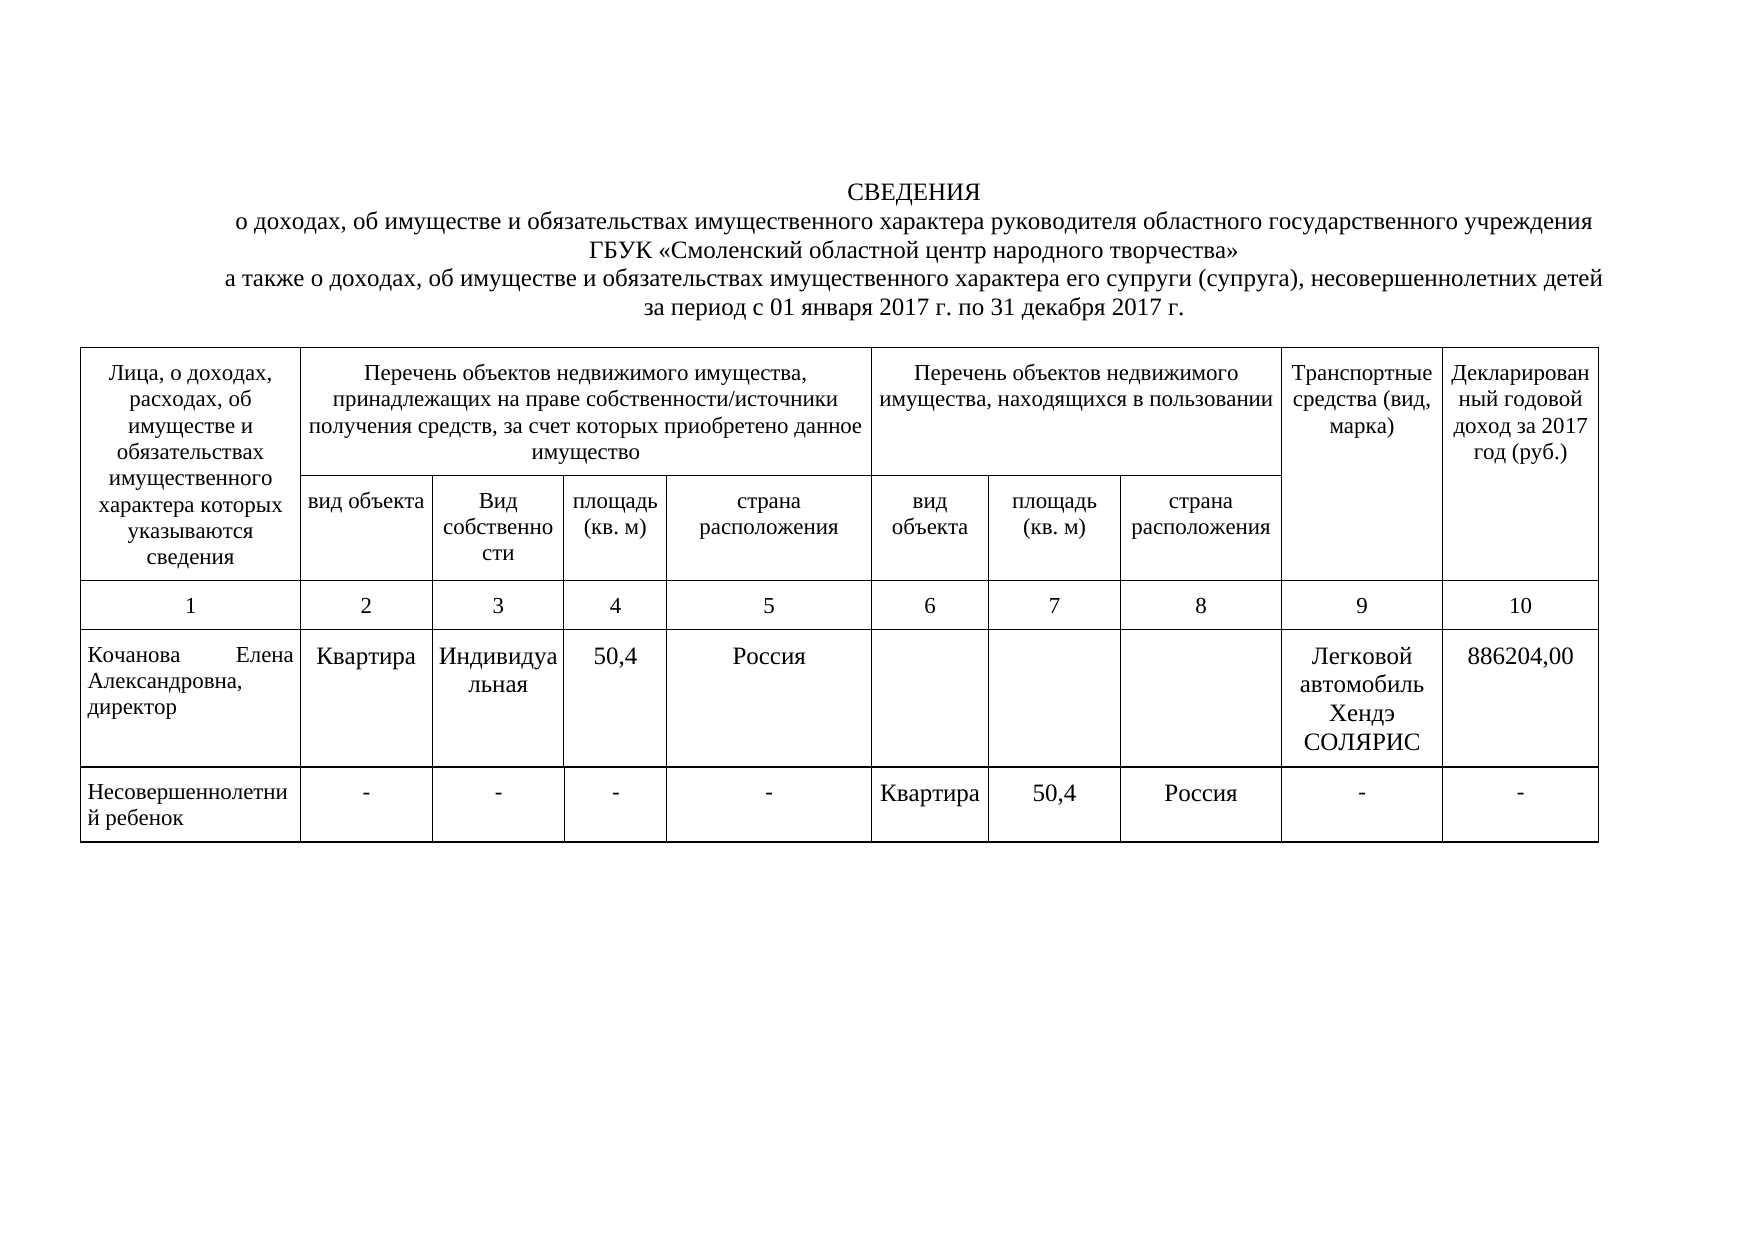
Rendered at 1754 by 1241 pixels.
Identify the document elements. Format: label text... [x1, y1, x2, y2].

table_cell - [1443, 768, 1598, 841]
table_cell 1 [81, 581, 300, 629]
table_cell 9 [1282, 581, 1442, 629]
text за период с 01 января 2017 г. по 31 декабря 2017 г. [118, 292, 1636, 321]
table_cell Квартира [872, 768, 988, 841]
table_header Перечень объектов недвижимого имущества, принадлежащих на праве собственности/источники получения средств, за счет которых приобретено данное имущество [301, 348, 871, 475]
table_cell - [301, 768, 432, 841]
text ГБУК «Смоленский областной центр народного творчества» [118, 235, 1636, 263]
table_cell Вид собственности [433, 476, 563, 580]
table_cell 886204,00 [1443, 630, 1598, 766]
table_cell - [565, 768, 666, 841]
table_cell 50,4 [989, 768, 1120, 841]
text о доходах, об имуществе и обязательствах имущественного характера руководителя областного государственного учреждения [118, 206, 1636, 235]
table_cell 8 [1121, 581, 1281, 629]
table_cell 6 [872, 581, 988, 629]
table_cell Легковой автомобиль Хендэ СОЛЯРИС [1282, 630, 1442, 766]
table_cell - [433, 768, 564, 841]
table_cell 10 [1443, 581, 1598, 629]
table_cell Россия [1121, 768, 1281, 841]
table_cell 2 [301, 581, 432, 629]
table_cell Индивидуальная [433, 630, 563, 766]
table_cell - [1282, 768, 1442, 841]
table_cell 4 [564, 581, 666, 629]
table_cell Квартира [301, 630, 432, 766]
table_cell Кочанова Елена Александровна, директор [81, 630, 300, 766]
table_cell 5 [667, 581, 871, 629]
table_cell 3 [433, 581, 563, 629]
table_header Транспортные средства (вид, марка) [1282, 348, 1442, 580]
table_cell [989, 630, 1120, 766]
table_cell 50,4 [564, 630, 666, 766]
table_cell вид объекта [872, 476, 988, 580]
text а также о доходах, об имуществе и обязательствах имущественного характера его супруги (супруга), несовершеннолетних детей [118, 263, 1636, 292]
table_cell Россия [667, 630, 871, 766]
table_cell [1121, 630, 1281, 766]
text СВЕДЕНИЯ [118, 177, 1636, 206]
table_cell [872, 630, 988, 766]
table_header Перечень объектов недвижимого имущества, находящихся в пользовании [872, 348, 1281, 475]
table_cell вид объекта [301, 476, 432, 580]
table_cell Несовершеннолетний ребенок [81, 768, 300, 841]
table_cell страна расположения [1121, 476, 1281, 580]
table_cell 7 [989, 581, 1120, 629]
table_cell площадь (кв. м) [989, 476, 1120, 580]
table_header Лица, о доходах, расходах, об имуществе и обязательствах имущественного характера которых указываются сведения [81, 348, 300, 580]
table_cell - [667, 768, 871, 841]
table_cell площадь (кв. м) [564, 476, 666, 580]
table_cell страна расположения [667, 476, 871, 580]
table_header Декларированный годовой доход за 2017 год (руб.) [1443, 348, 1598, 580]
